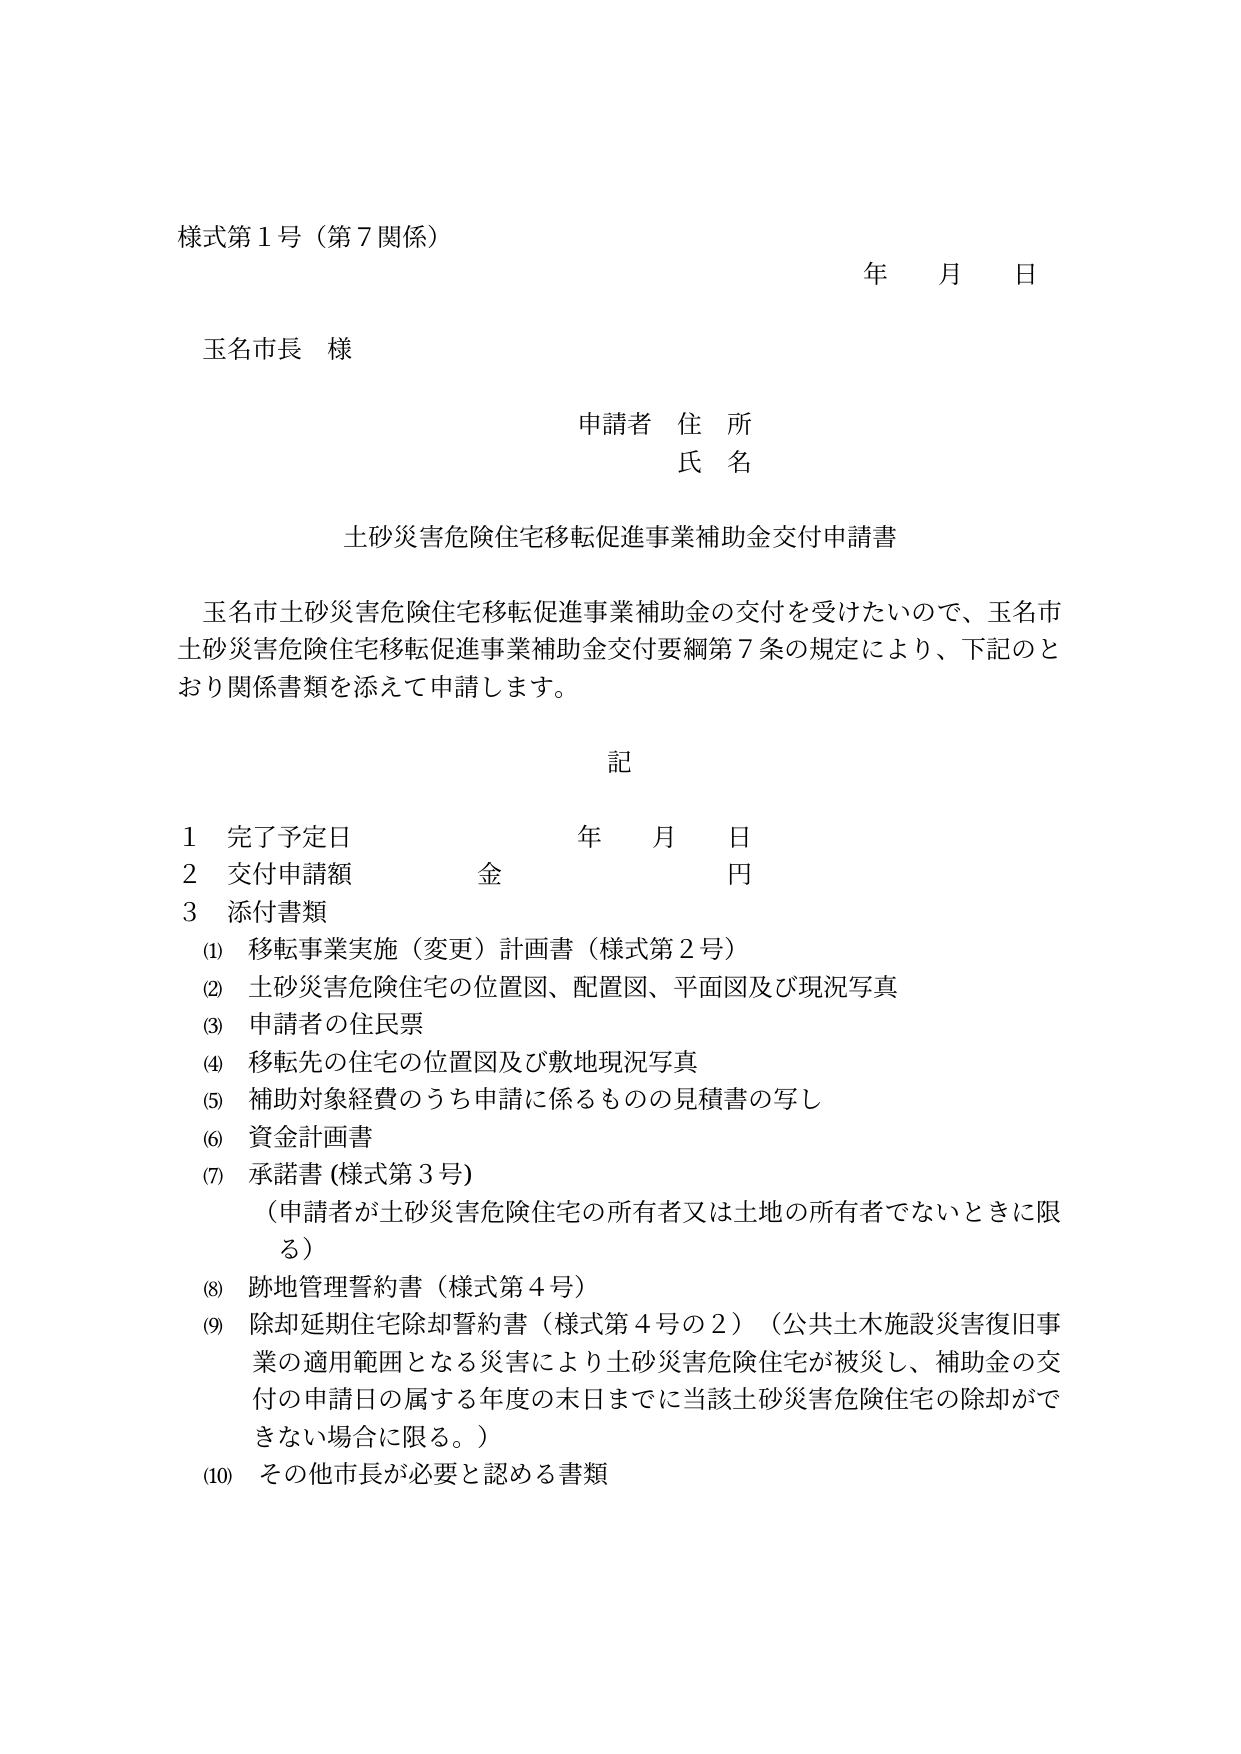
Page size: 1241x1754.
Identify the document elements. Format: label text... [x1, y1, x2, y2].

text 記 [177, 742, 1063, 779]
text ⑸ 補助対象経費のうち申請に係るものの見積書の写し [177, 1079, 1063, 1117]
text １ 完了予定日 年 月 日 [177, 817, 1063, 854]
text ⑹ 資金計画書 [177, 1117, 1063, 1154]
text ⑶ 申請者の住民票 [177, 1004, 1063, 1042]
text ⑺ 承諾書 (様式第３号) [177, 1154, 1063, 1192]
text 土砂災害危険住宅移転促進事業補助金交付申請書 [177, 517, 1063, 554]
text ⑻ 跡地管理誓約書（様式第４号） [177, 1267, 1063, 1304]
text 玉名市土砂災害危険住宅移転促進事業補助金の交付を受けたいので、玉名市土砂災害危険住宅移転促進事業補助金交付要綱第７条の規定により、下記のとおり関係書類を添えて申請します。 [177, 592, 1063, 704]
text 玉名市長 様 [177, 329, 1063, 367]
text 様式第１号（第７関係） [177, 217, 1063, 254]
text ⑵ 土砂災害危険住宅の位置図、配置図、平面図及び現況写真 [177, 967, 1063, 1004]
text ３ 添付書類 [177, 892, 1063, 929]
text ⑷ 移転先の住宅の位置図及び敷地現況写真 [177, 1042, 1063, 1079]
text ２ 交付申請額 金 円 [177, 854, 1077, 892]
text 氏 名 [177, 442, 1038, 479]
text ⑼ 除却延期住宅除却誓約書（様式第４号の２）（公共土木施設災害復旧事業の適用範囲となる災害により土砂災害危険住宅が被災し、補助金の交付の申請日の属する年度の末日までに当該土砂災害危険住宅の除却ができない場合に限る。） [202, 1304, 1063, 1454]
text （申請者が土砂災害危険住宅の所有者又は土地の所有者でないときに限る） [202, 1192, 1063, 1267]
text 年 月 日 [177, 254, 1038, 292]
text 申請者 住 所 [177, 404, 1063, 442]
text ⑽ その他市長が必要と認める書類 [177, 1454, 1063, 1492]
text ⑴ 移転事業実施（変更）計画書（様式第２号） [177, 929, 1063, 967]
